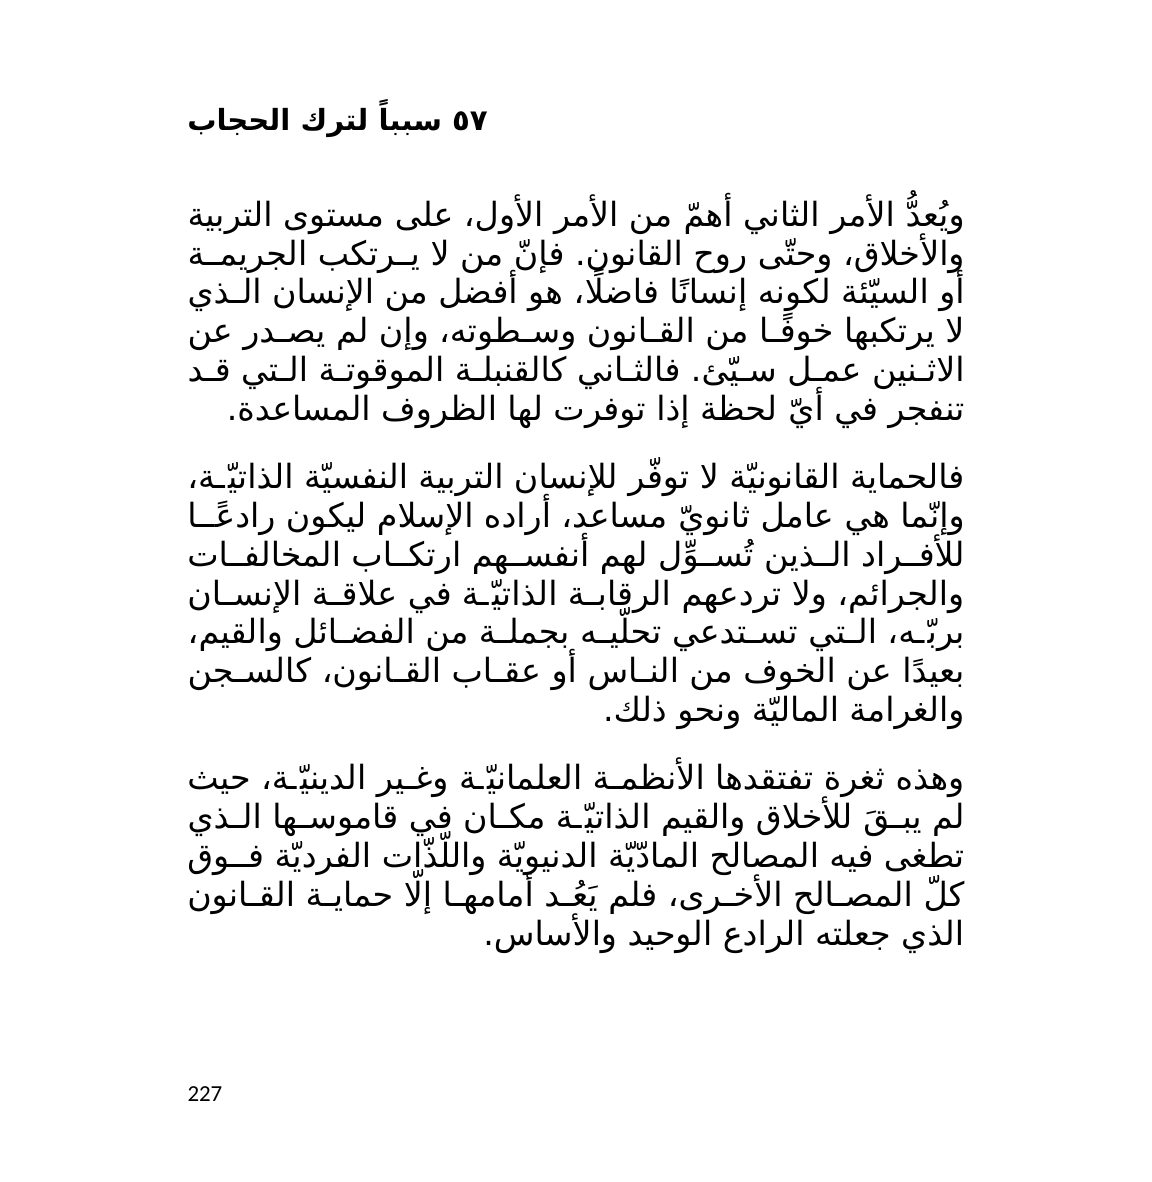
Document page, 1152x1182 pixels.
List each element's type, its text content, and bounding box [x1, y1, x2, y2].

text فالحماية القانونيّة لا توفّر للإنسان التربية النفسيّة الذاتيّة، وإنّما هي عامل ثانويّ مساعد، أراده الإسلام ليكون رادعًا للأفراد الذين تُسوِّل لهم أنفسهم ارتكاب المخالفات والجرائم، ولا تردعهم الرقابة الذاتيّة في علاقة الإنسان بربّه، التي تستدعي تحلّيه بجملة من الفضائل والقيم، بعيدًا عن الخوف من الناس أو عقاب القانون، كالسجن والغرامة الماليّة ونحو ذلك. [187, 458, 964, 729]
text ويُعدُّ الأمر الثاني أهمّ من الأمر الأول، على مستوى التربية والأخلاق، وحتّى روح القانون. فإنّ من لا يرتكب الجريمة أو السيّئة لكونه إنسانًا فاضلًا، هو أفضل من الإنسان الذي لا يرتكبها خوفًا من القانون وسطوته، وإن لم يصدر عن الاثنين عمل سيّئ. فالثاني كالقنبلة الموقوتة التي قد تنفجر في أيّ لحظة إذا توفرت لها الظروف المساعدة. [187, 195, 964, 428]
text وهذه ثغرة تفتقدها الأنظمة العلمانيّة وغير الدينيّة، حيث لم يبقَ للأخلاق والقيم الذاتيّة مكان في قاموسها الذي تطغى فيه المصالح المادّيّة الدنيويّة واللّذّات الفرديّة فوق كلّ المصالح الأخرى، فلم يَعُد أمامها إلّا حماية القانون الذي جعلته الرادع الوحيد والأساس. [187, 759, 964, 953]
